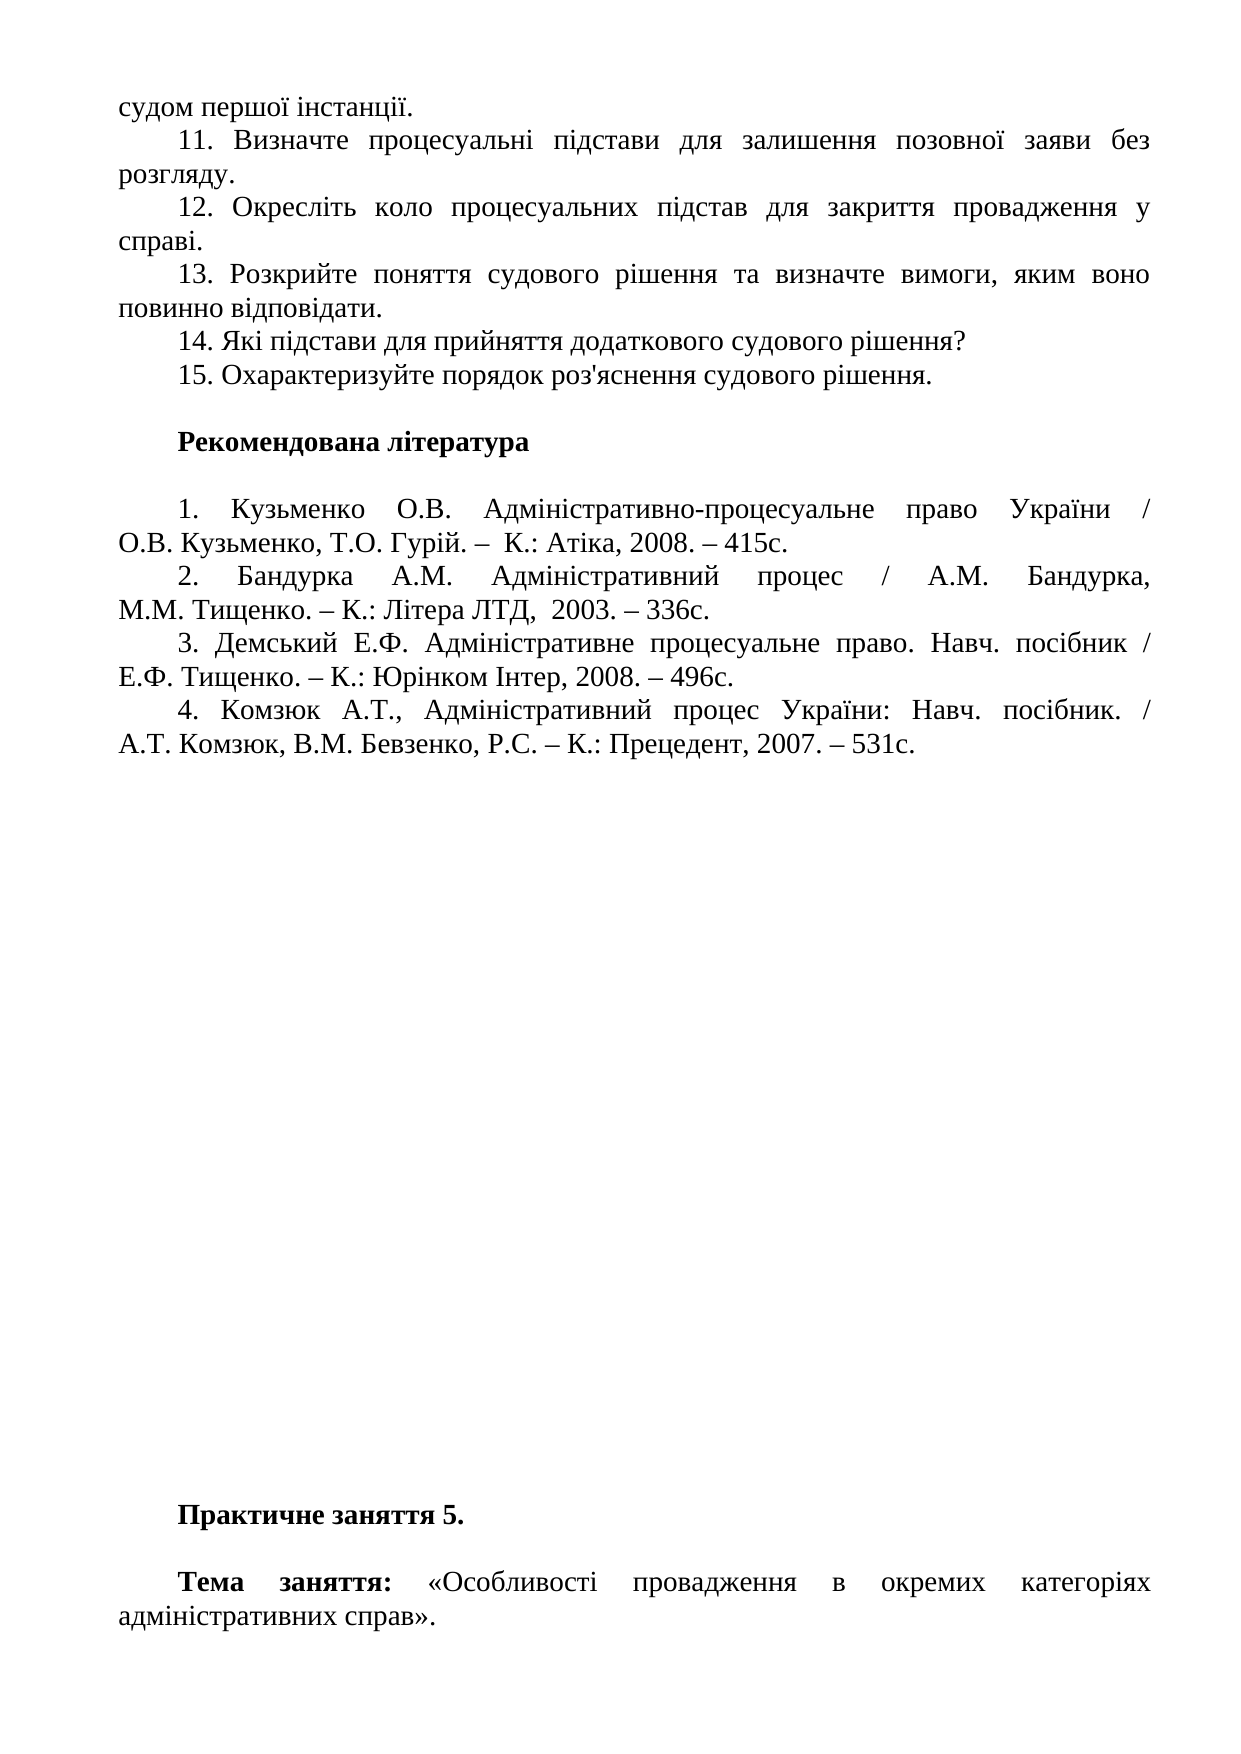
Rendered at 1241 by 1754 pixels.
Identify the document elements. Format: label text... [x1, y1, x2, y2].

text 15. Охарактеризуйте порядок роз'яснення судового рішення. [118, 357, 1152, 391]
text 1. Кузьменко О.В. Адміністративно-процесуальне право України / О.В. Кузьменко, Т.О. Гурій. – К.: Атіка, 2008. – 415с. [118, 491, 1152, 558]
text 4. Комзюк А.Т., Адміністративний процес України: Навч. посібник. / А.Т. Комзюк, В.М. Бевзенко, Р.С. – К.: Прецедент, 2007. – 531с. [118, 692, 1152, 759]
text 2. Бандурка А.М. Адміністративний процес / А.М. Бандурка, М.М. Тищенко. – К.: Літера ЛТД, 2003. – 336с. [118, 558, 1152, 625]
text Рекомендована література [118, 424, 1152, 458]
text 13. Розкрийте поняття судового рішення та визначте вимоги, яким воно повинно відповідати. [118, 256, 1152, 323]
text 11. Визначте процесуальні підстави для залишення позовної заяви без розгляду. [118, 122, 1152, 189]
text Практичне заняття 5. [118, 1497, 1152, 1531]
text 14. Які підстави для прийняття додаткового судового рішення? [118, 323, 1152, 357]
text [118, 89, 1152, 122]
text Тема заняття: «Особливості провадження в окремих категоріях адміністративних справ». [118, 1564, 1152, 1632]
text 3. Демський Е.Ф. Адміністративне процесуальне право. Навч. посібник / Е.Ф. Тищенко. – К.: Юрінком Інтер, 2008. – 496с. [118, 625, 1152, 692]
text 12. Окресліть коло процесуальних підстав для закриття провадження у справі. [118, 189, 1152, 256]
